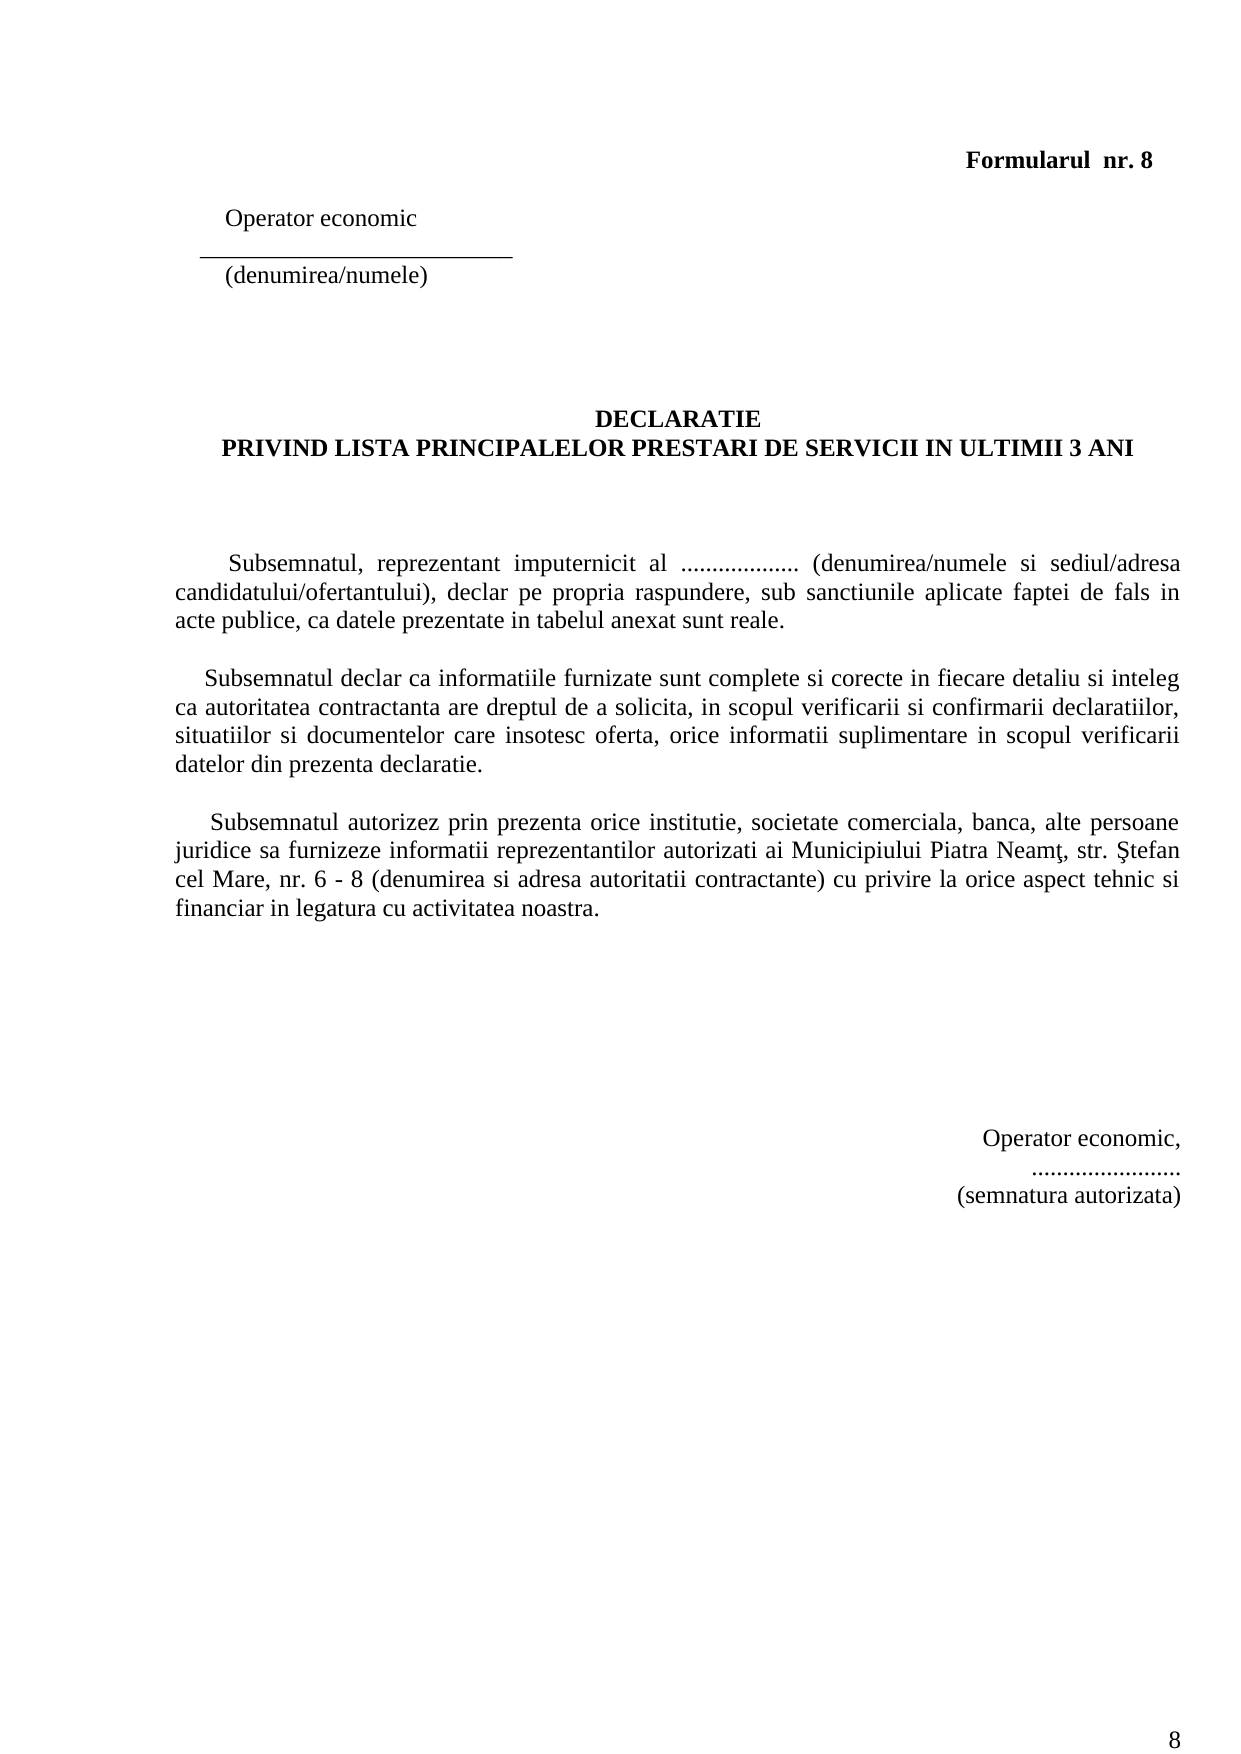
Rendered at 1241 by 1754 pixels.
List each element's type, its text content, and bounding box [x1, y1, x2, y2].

text DECLARATIE [175, 404, 1181, 433]
text (semnatura autorizata) [175, 1180, 1181, 1209]
text Subsemnatul, reprezentant imputernicit al ................... (denumirea/numele si sediul/adresa candidatului/ofertantului), declar pe propria raspundere, sub sanctiunile aplicate faptei de fals in acte publice, ca datele prezentate in tabelul anexat sunt reale. [175, 548, 1181, 634]
text _________________________ [175, 232, 1181, 260]
text Subsemnatul autorizez prin prezenta orice institutie, societate comerciala, banca, alte persoane juridice sa furnizeze informatii reprezentantilor autorizati ai Municipiului Piatra Neamţ, str. Ştefan cel Mare, nr. 6 - 8 (denumirea si adresa autoritatii contractante) cu privire la orice aspect tehnic si financiar in legatura cu activitatea noastra. [175, 807, 1181, 922]
text Formularul nr. 8 [175, 145, 1181, 174]
text Subsemnatul declar ca informatiile furnizate sunt complete si corecte in fiecare detaliu si inteleg ca autoritatea contractanta are dreptul de a solicita, in scopul verificarii si confirmarii declaratiilor, situatiilor si documentelor care insotesc oferta, orice informatii suplimentare in scopul verificarii datelor din prezenta declaratie. [175, 663, 1181, 778]
text (denumirea/numele) [175, 260, 1181, 289]
text ........................ [175, 1152, 1181, 1180]
text Operator economic [175, 203, 1181, 232]
text Operator economic, [175, 1123, 1181, 1152]
text PRIVIND LISTA PRINCIPALELOR PRESTARI DE SERVICII IN ULTIMII 3 ANI [175, 433, 1181, 462]
